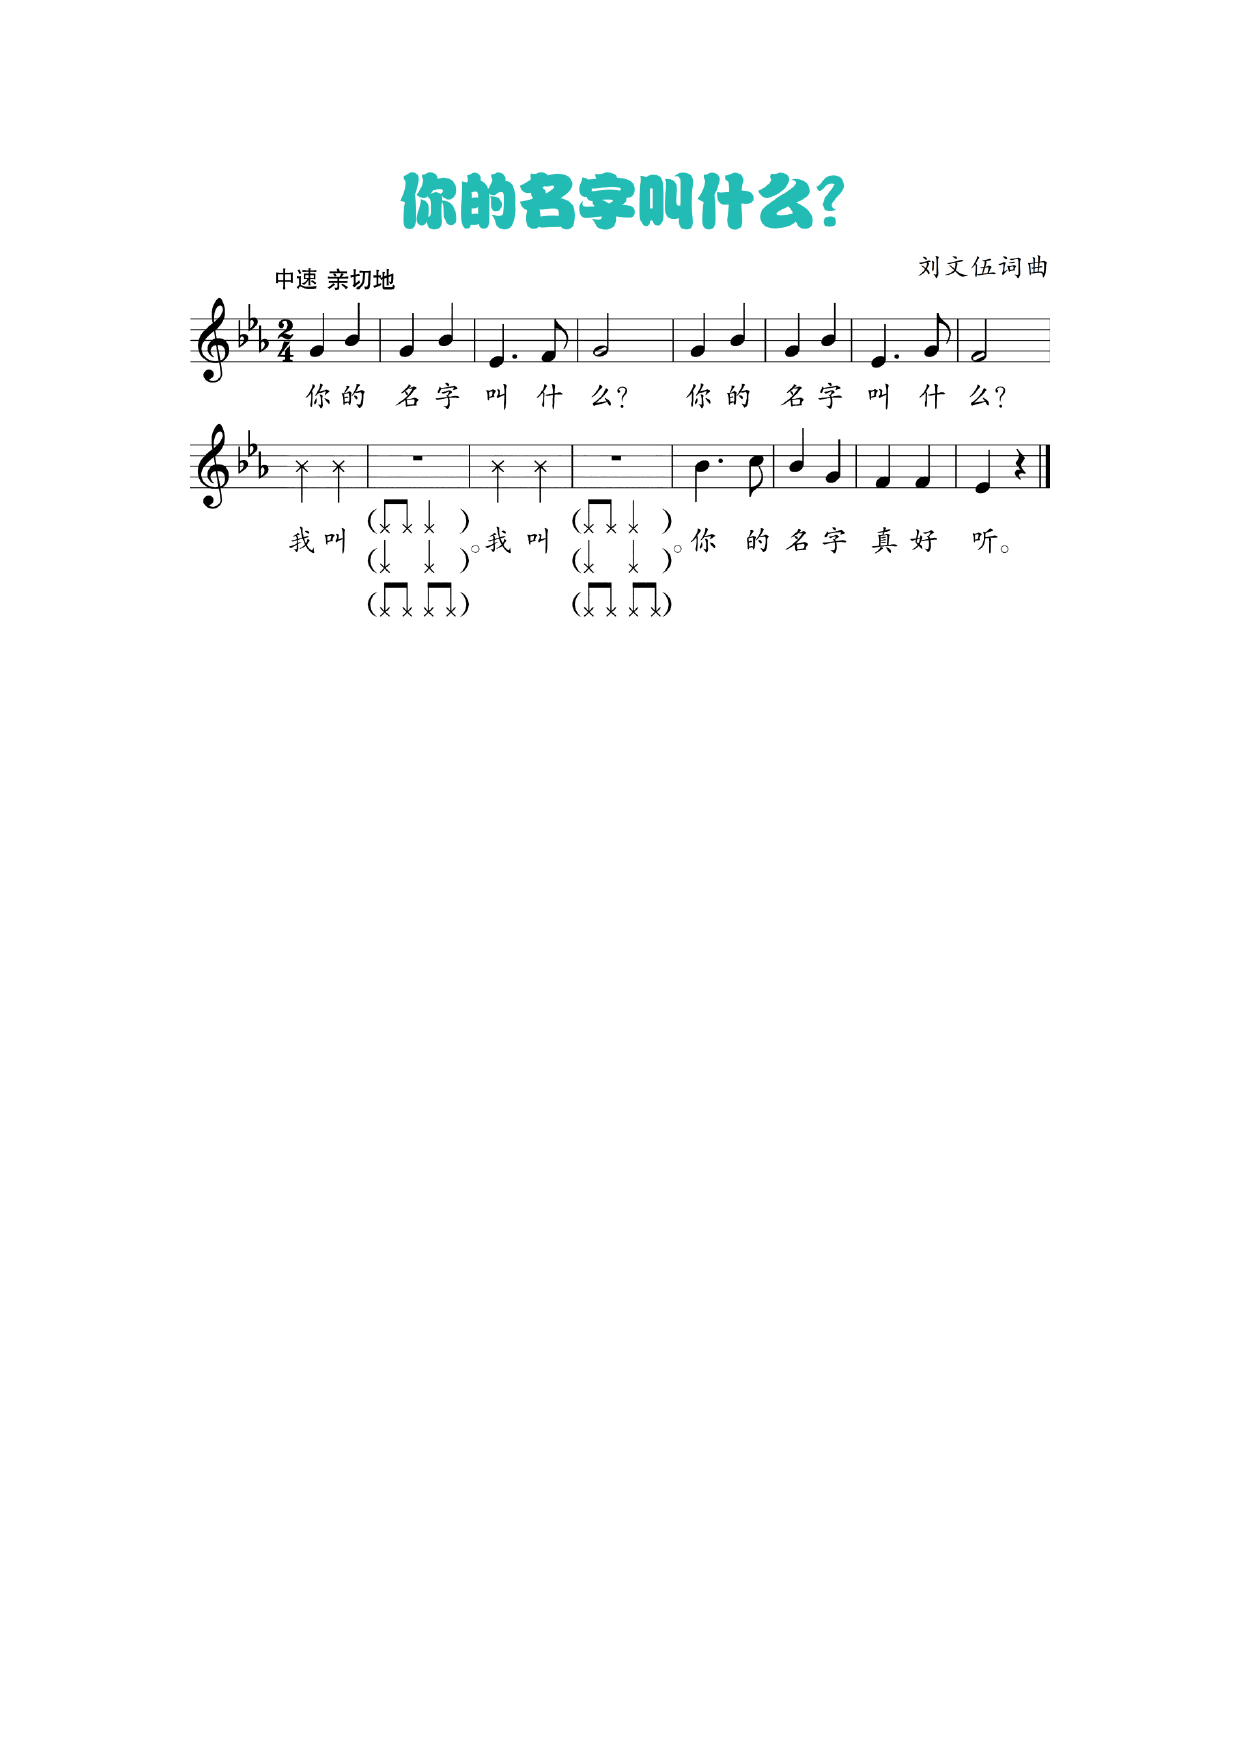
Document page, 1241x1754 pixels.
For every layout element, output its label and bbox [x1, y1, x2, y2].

picture [190, 162, 1050, 621]
